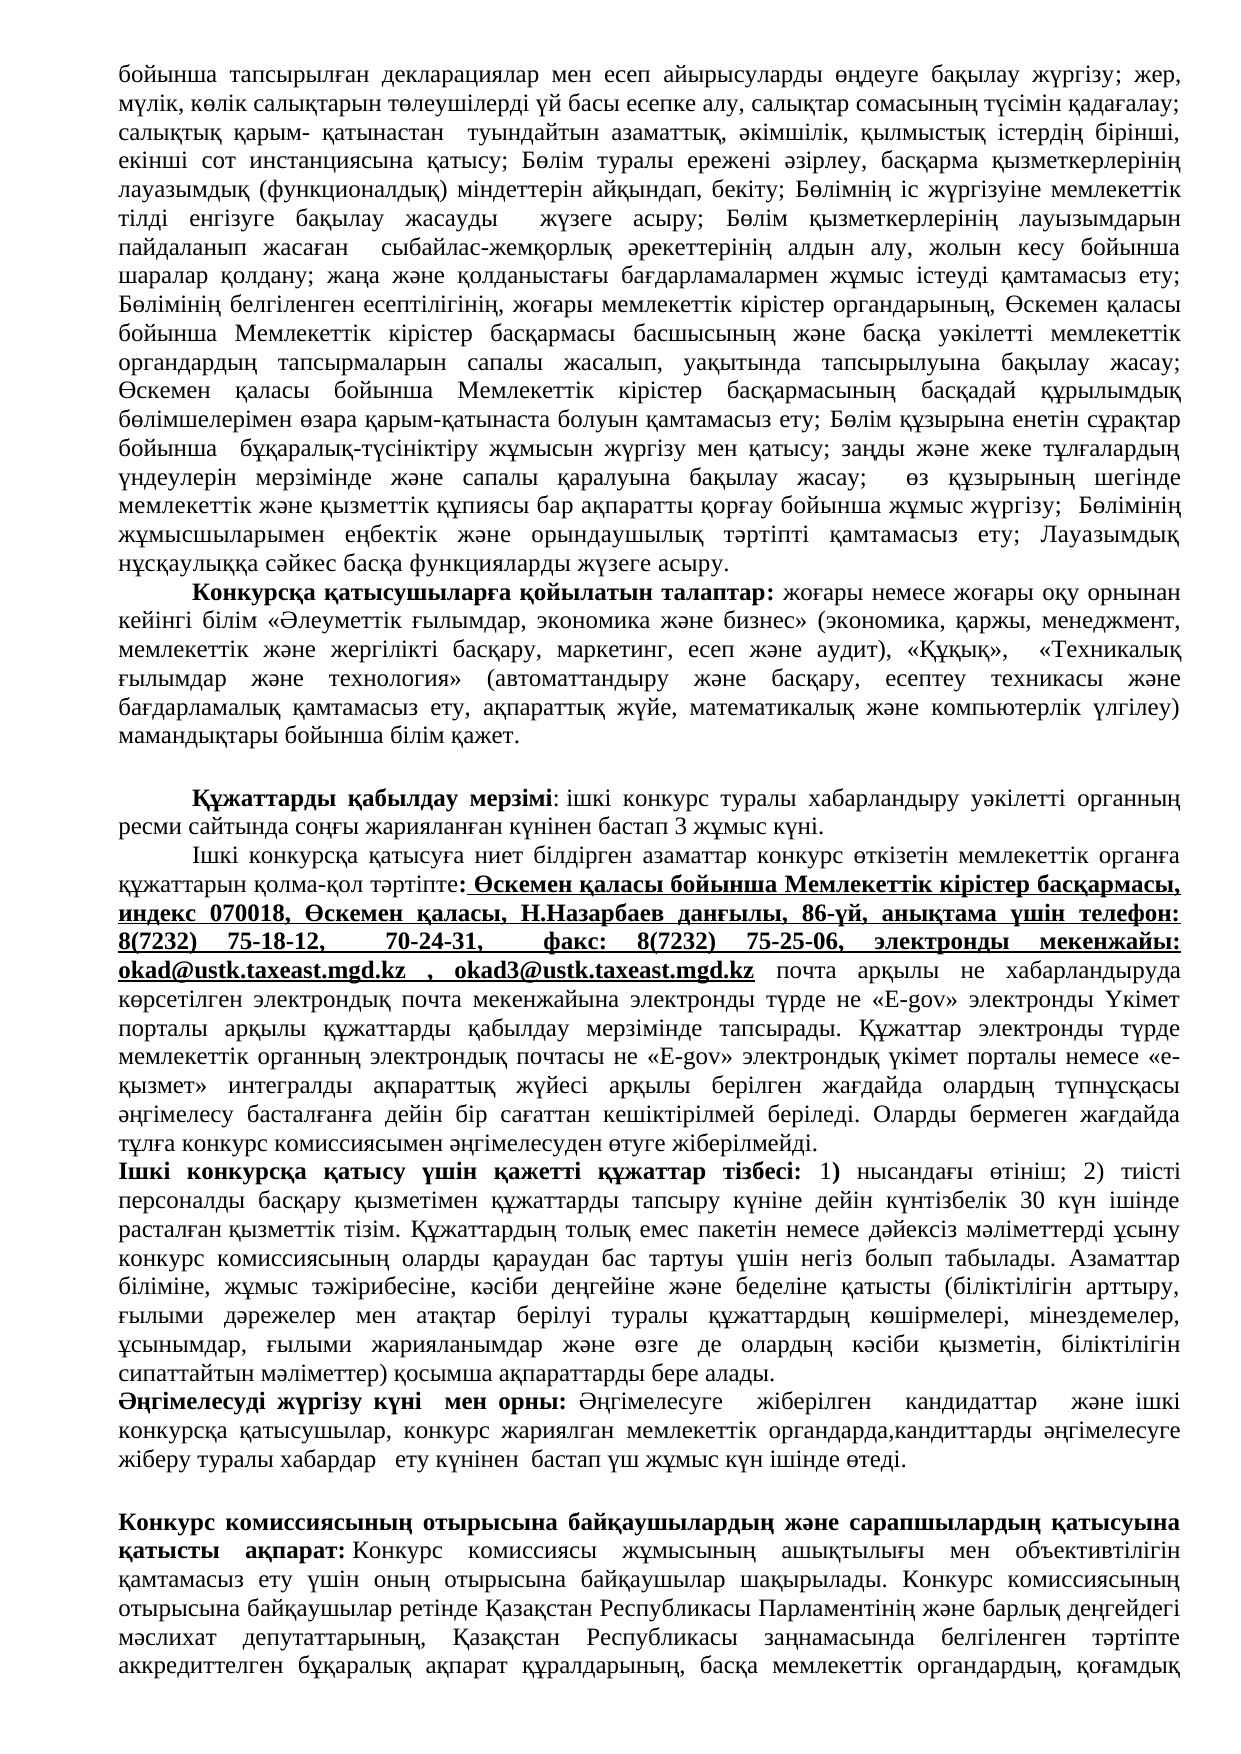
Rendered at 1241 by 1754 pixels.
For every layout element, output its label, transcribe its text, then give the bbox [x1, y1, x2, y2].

text Конкурсқа қатысушыларға қойылатын талаптар: жоғары немесе жоғары оқу орнынан кейінгі білім «Әлеуметтік ғылымдар, экономика және бизнес» (экономика, қаржы, менеджмент, мемлекеттік және жергілікті басқару, маркетинг, есеп және аудит), «Құқық», «Техникалық ғылымдар және технология» (автоматтандыру және басқару, есептеу техникасы және бағдарламалық қамтамасыз ету, ақпараттық жүйе, математикалық және компьютерлік үлгілеу) мамандықтары бойынша білім қажет. [118, 577, 1181, 749]
text Әңгімелесуді жүргізу күні мен орны: Әңгімелесуге жіберілген кандидаттар және ішкі конкурсқа қатысушылар, конкурс жариялган мемлекеттік органдарда,кандиттарды әңгімелесуге жіберу туралы хабардар ету күнінен бастап үш жұмыс күн ішінде өтеді. [118, 1386, 1181, 1473]
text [118, 1507, 1181, 1679]
text Ішкі конкурсқа қатысу үшін қажетті құжаттар тізбесі: 1) нысандағы өтініш; 2) тиісті персоналды басқару қызметімен құжаттарды тапсыру күніне дейін күнтізбелік 30 күн ішінде расталған қызметтік тізім. Құжаттардың толық емес пакетін немесе дәйексіз мәліметтерді ұсыну конкурс комиссиясының оларды қараудан бас тартуы үшін негіз болып табылады. Азаматтар бiлiмiне, жұмыс тәжiрибесiне, кәсiби деңгейіне және беделіне қатысты (бiлiктiлiгiн арттыру, ғылыми дәрежелер мен атақтар берiлуi туралы құжаттардың көшiрмелерi, мiнездемелер, ұсынымдар, ғылыми жарияланымдар және өзге де олардың кәсіби қызметін, біліктілігін сипаттайтын мәліметтер) қосымша ақпараттарды бере алады. [118, 1156, 1181, 1386]
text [118, 59, 1181, 577]
text Ішкі конкурсқа қатысуға ниет білдірген азаматтар конкурс өткiзетiн мемлекеттiк органға құжаттарын қолма-қол тәртіпте: Өскемен қаласы бойынша Мемлекеттік кірістер басқармасы, индекс 070018, Өскемен қаласы, Н.Назарбаев данғылы, 86-үй, анықтама үшін телефон: 8(7232) 75-18-12, 70-24-31, факс: 8(7232) 75-25-06, электронды мекенжайы: okad@ustk.taxeast.mgd.kz , okad3@ustk.taxeast.mgd.kz почта арқылы не хабарландыруда көрсетілген электрондық почта мекенжайына электронды түрде не «Е-gov» электронды Үкімет порталы арқылы құжаттарды қабылдау мерзімінде тапсырады. Құжаттар электронды түрде мемлекеттік органның электрондық почтасы не «Е-gov» электрондық үкімет порталы немесе «е-қызмет» интегралды ақпараттық жүйесі арқылы берілген жағдайда олардың түпнұсқасы әңгімелесу басталғанға дейін бір сағаттан кешіктірілмей беріледі. Оларды бермеген жағдайда тұлға конкурс комиссиясымен әңгімелесуден өтуге жіберілмейді. [118, 953, 1181, 1156]
text Құжаттарды қабылдау мерзiмi: ішкі конкурс туралы хабарландыру уәкілетті органның ресми сайтында соңғы жарияланған күнінен бастап 3 жұмыс күні. [118, 783, 1181, 840]
text Ішкі конкурсқа қатысуға ниет білдірген азаматтар конкурс өткiзетiн мемлекеттiк органға құжаттарын қолма-қол тәртіпте: Өскемен қаласы бойынша Мемлекеттік кірістер басқармасы, индекс 070018, Өскемен қаласы, Н.Назарбаев данғылы, 86-үй, анықтама үшін телефон: 8(7232) 75-18-12, 70-24-31, факс: 8(7232) 75-25-06, электронды мекенжайы: okad@ustk.taxeast.mgd.kz , okad3@ustk.taxeast.mgd.kz почта арқылы не хабарландыруда көрсетілген электрондық почта мекенжайына электронды түрде не «Е-gov» электронды Үкімет порталы арқылы құжаттарды қабылдау мерзімінде тапсырады. Құжаттар электронды түрде мемлекеттік органның электрондық почтасы не «Е-gov» электрондық үкімет порталы немесе «е-қызмет» интегралды ақпараттық жүйесі арқылы берілген жағдайда олардың түпнұсқасы әңгімелесу басталғанға дейін бір сағаттан кешіктірілмей беріледі. Оларды бермеген жағдайда тұлға конкурс комиссиясымен әңгімелесуден өтуге жіберілмейді. [118, 840, 1181, 923]
